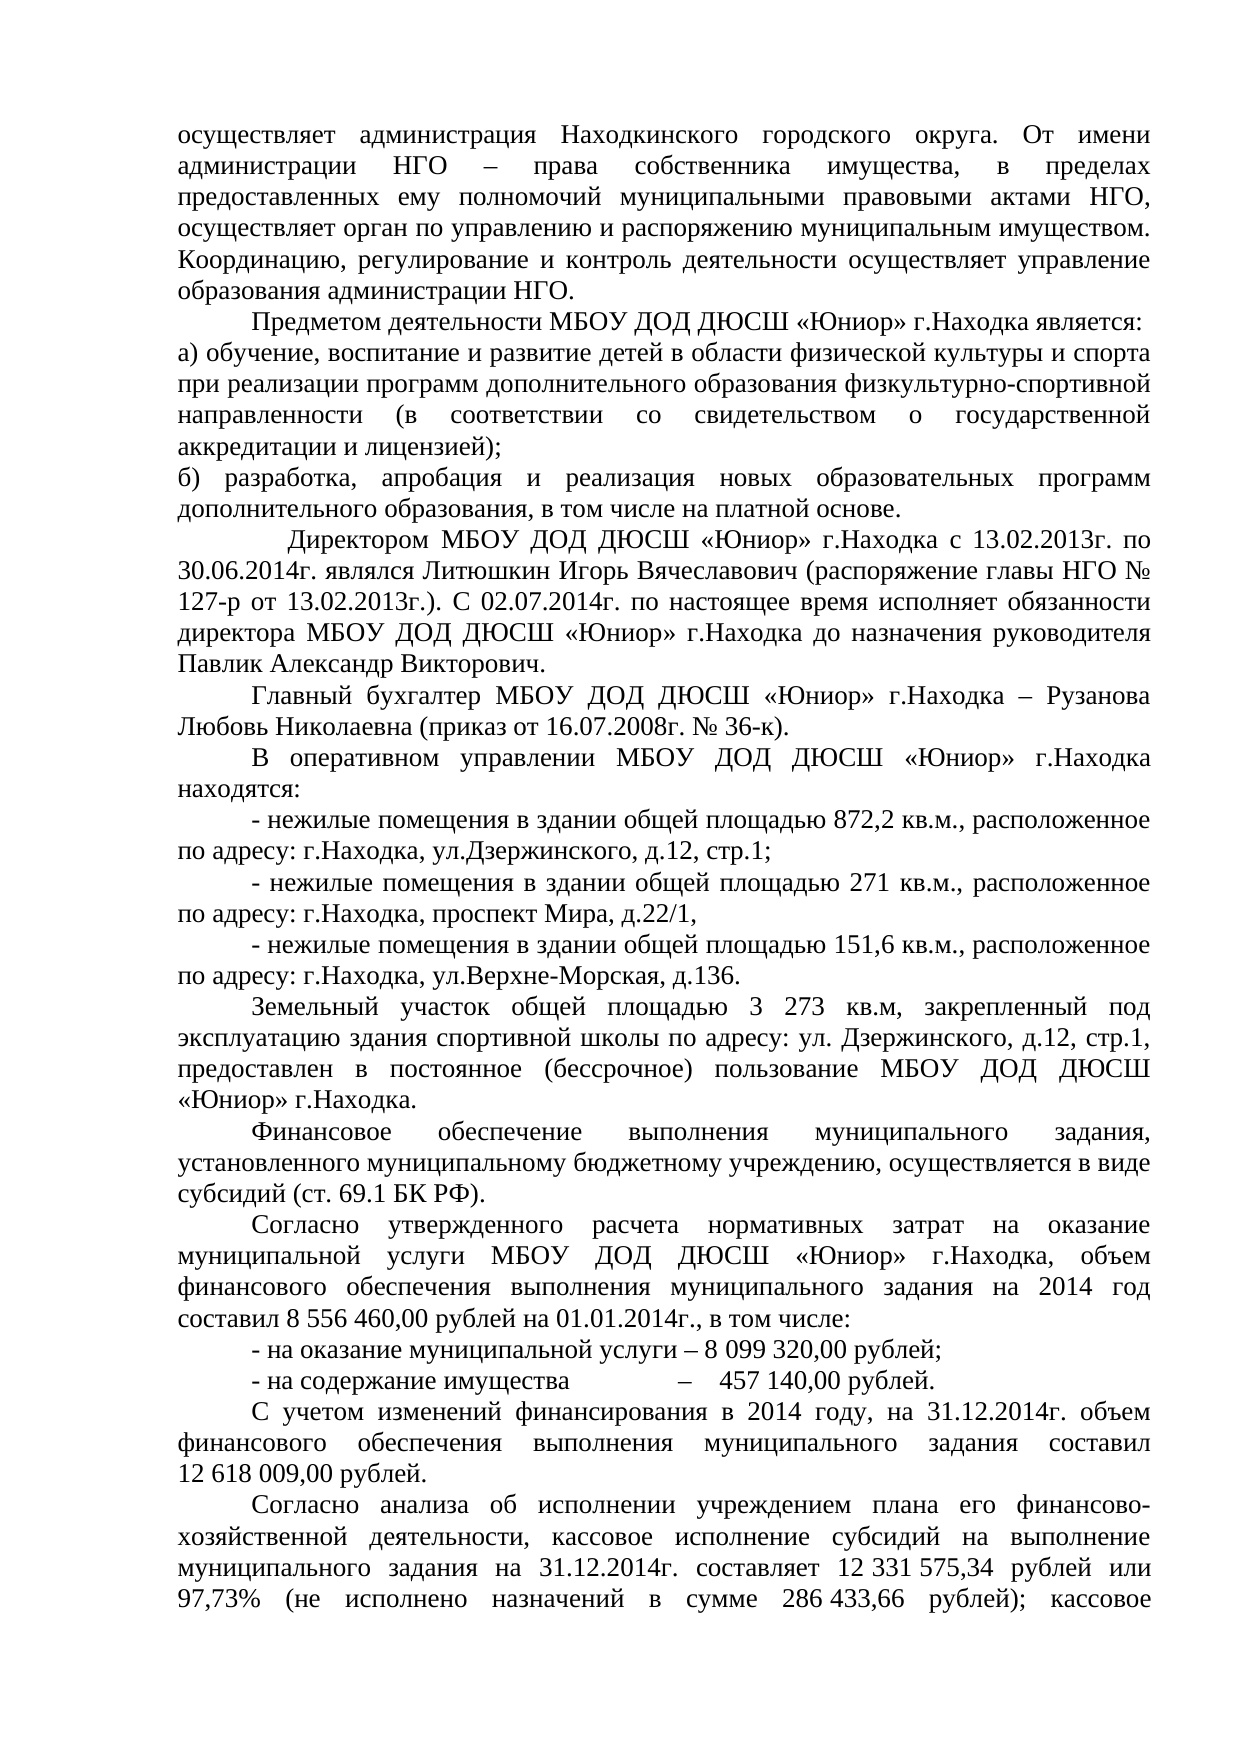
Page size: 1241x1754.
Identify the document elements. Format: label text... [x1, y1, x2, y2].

text Главный бухгалтер МБОУ ДОД ДЮСШ «Юниор» г.Находка – Рузанова Любовь Николаевна (приказ от 16.07.2008г. № 36-к). [177, 679, 1152, 741]
text В оперативном управлении МБОУ ДОД ДЮСШ «Юниор» г.Находка находятся: [177, 741, 1152, 803]
text С учетом изменений финансирования в 2014 году, на 31.12.2014г. объем финансового обеспечения выполнения муниципального задания составил 12 618 009,00 рублей. [177, 1395, 1152, 1488]
text - на содержание имущества – 457 140,00 рублей. [177, 1364, 1152, 1395]
text Земельный участок общей площадью 3 273 кв.м, закрепленный под эксплуатацию здания спортивной школы по адресу: ул. Дзержинского, д.12, стр.1, предоставлен в постоянное (бессрочное) пользование МБОУ ДОД ДЮСШ «Юниор» г.Находка. [177, 990, 1152, 1115]
text а) обучение, воспитание и развитие детей в области физической культуры и спорта при реализации программ дополнительного образования физкультурно-спортивной направленности (в соответствии со свидетельством о государственной аккредитации и лицензией); [177, 336, 1152, 461]
text - нежилые помещения в здании общей площадью 271 кв.м., расположенное по адресу: г.Находка, проспект Мира, д.22/1, [177, 866, 1152, 928]
text Директором МБОУ ДОД ДЮСШ «Юниор» г.Находка с 13.02.2013г. по 30.06.2014г. являлся Литюшкин Игорь Вячеславович (распоряжение главы НГО № 127-р от 13.02.2013г.). C 02.07.2014г. по настоящее время исполняет обязанности директора МБОУ ДОД ДЮСШ «Юниор» г.Находка до назначения руководителя Павлик Александр Викторович. [177, 523, 1152, 679]
text - нежилые помещения в здании общей площадью 872,2 кв.м., расположенное по адресу: г.Находка, ул.Дзержинского, д.12, стр.1; [177, 803, 1152, 866]
text Финансовое обеспечение выполнения муниципального задания, установленного муниципальному бюджетному учреждению, осуществляется в виде субсидий (ст. 69.1 БК РФ). [177, 1115, 1152, 1208]
text Предметом деятельности МБОУ ДОД ДЮСШ «Юниор» г.Находка является: [177, 305, 1152, 336]
text б) разработка, апробация и реализация новых образовательных программ дополнительного образования, в том числе на платной основе. [177, 461, 1152, 523]
text - на оказание муниципальной услуги – 8 099 320,00 рублей; [177, 1333, 1152, 1364]
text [177, 1488, 1152, 1613]
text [177, 118, 1152, 305]
text - нежилые помещения в здании общей площадью 151,6 кв.м., расположенное по адресу: г.Находка, ул.Верхне-Морская, д.136. [177, 928, 1152, 990]
text Согласно утвержденного расчета нормативных затрат на оказание муниципальной услуги МБОУ ДОД ДЮСШ «Юниор» г.Находка, объем финансового обеспечения выполнения муниципального задания на 2014 год составил 8 556 460,00 рублей на 01.01.2014г., в том числе: [177, 1208, 1152, 1333]
